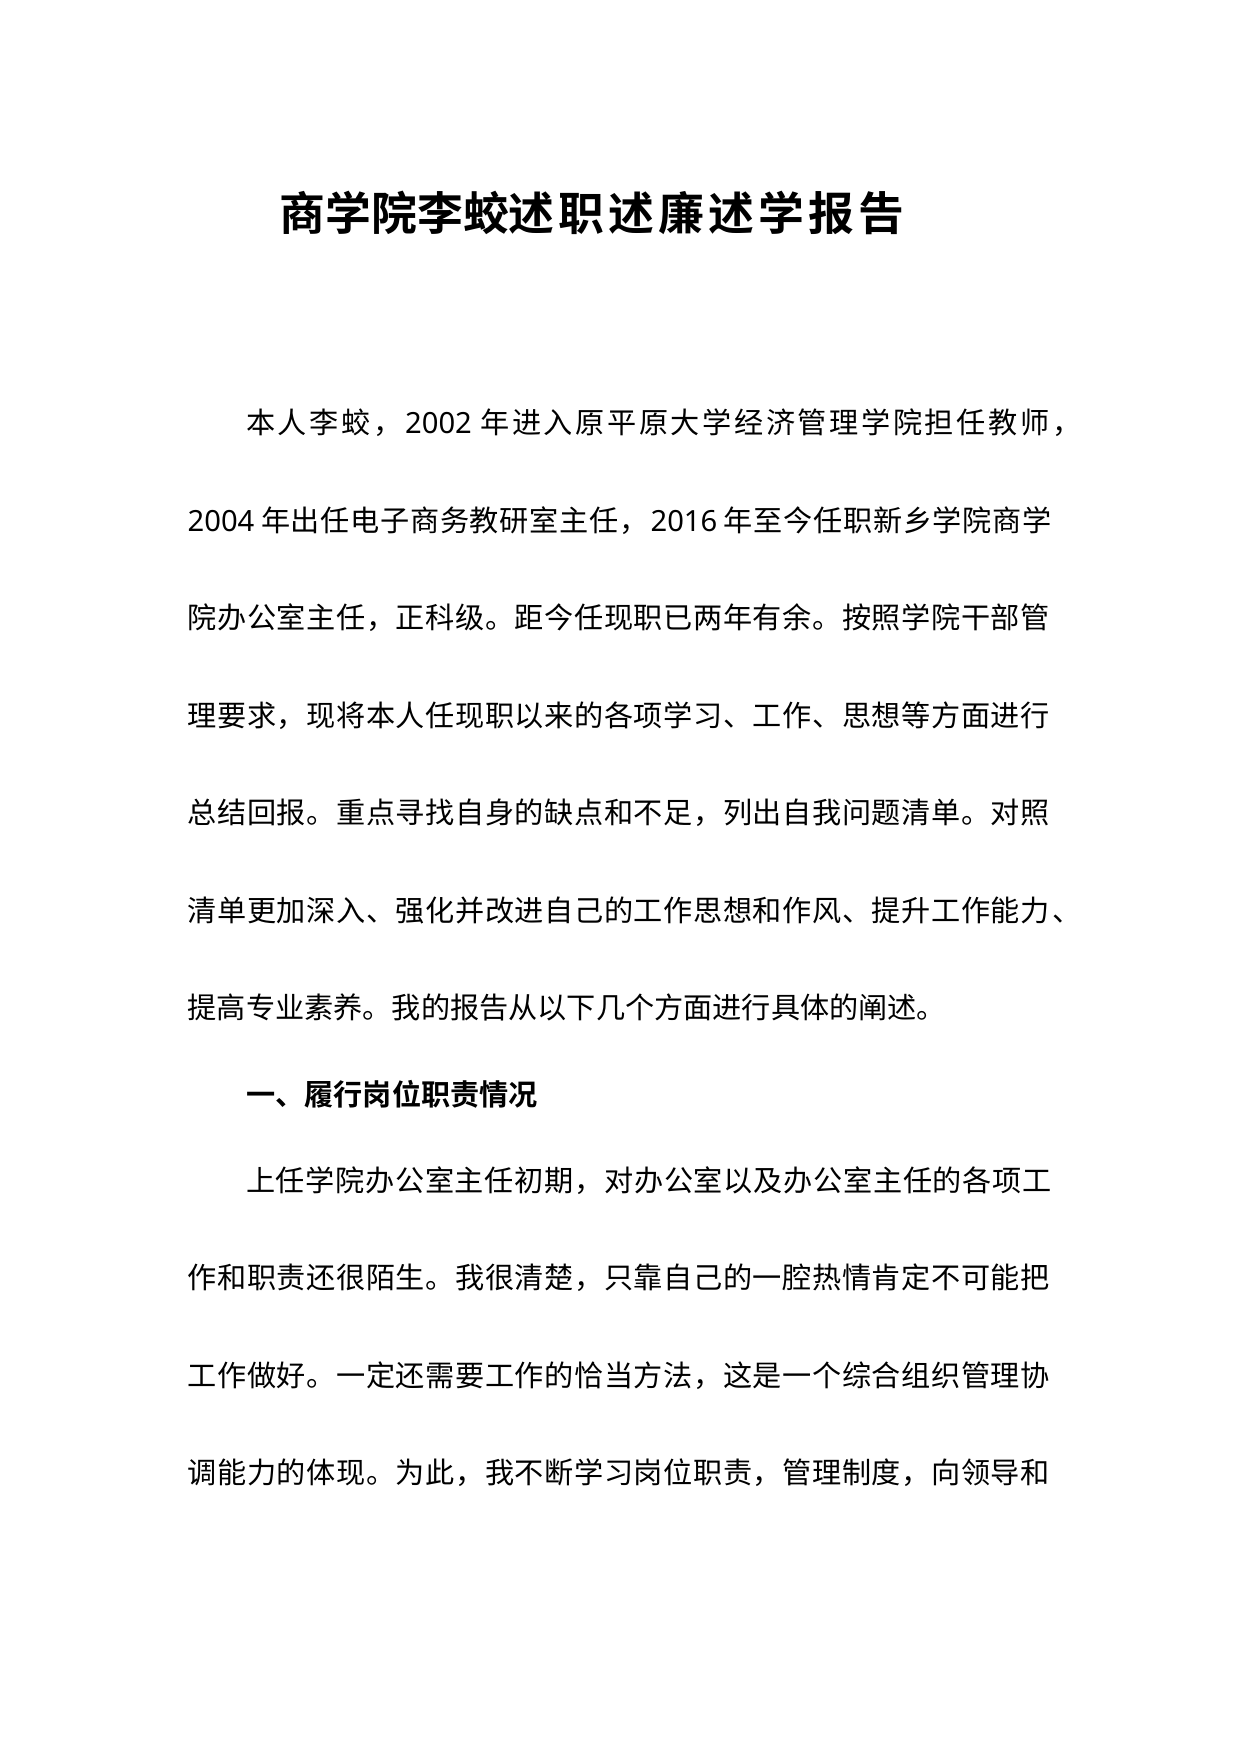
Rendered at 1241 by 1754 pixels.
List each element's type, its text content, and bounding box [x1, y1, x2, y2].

text 一、履行岗位职责情况 [187, 1060, 1053, 1125]
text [187, 1146, 1053, 1503]
text 本人李蛟，2002年进入原平原大学经济管理学院担任教师，2004年出任电子商务教研室主任，2016年至今任职新乡学院商学院办公室主任，正科级。距今任现职已两年有余。按照学院干部管理要求，现将本人任现职以来的各项学习、工作、思想等方面进行总结回报。重点寻找自身的缺点和不足，列出自我问题清单。对照清单更加深入、强化并改进自己的工作思想和作风、提升工作能力、提高专业素养。我的报告从以下几个方面进行具体的阐述。 [187, 389, 1053, 1039]
text 商学院李蛟述职述廉述学报告 [187, 162, 1053, 259]
